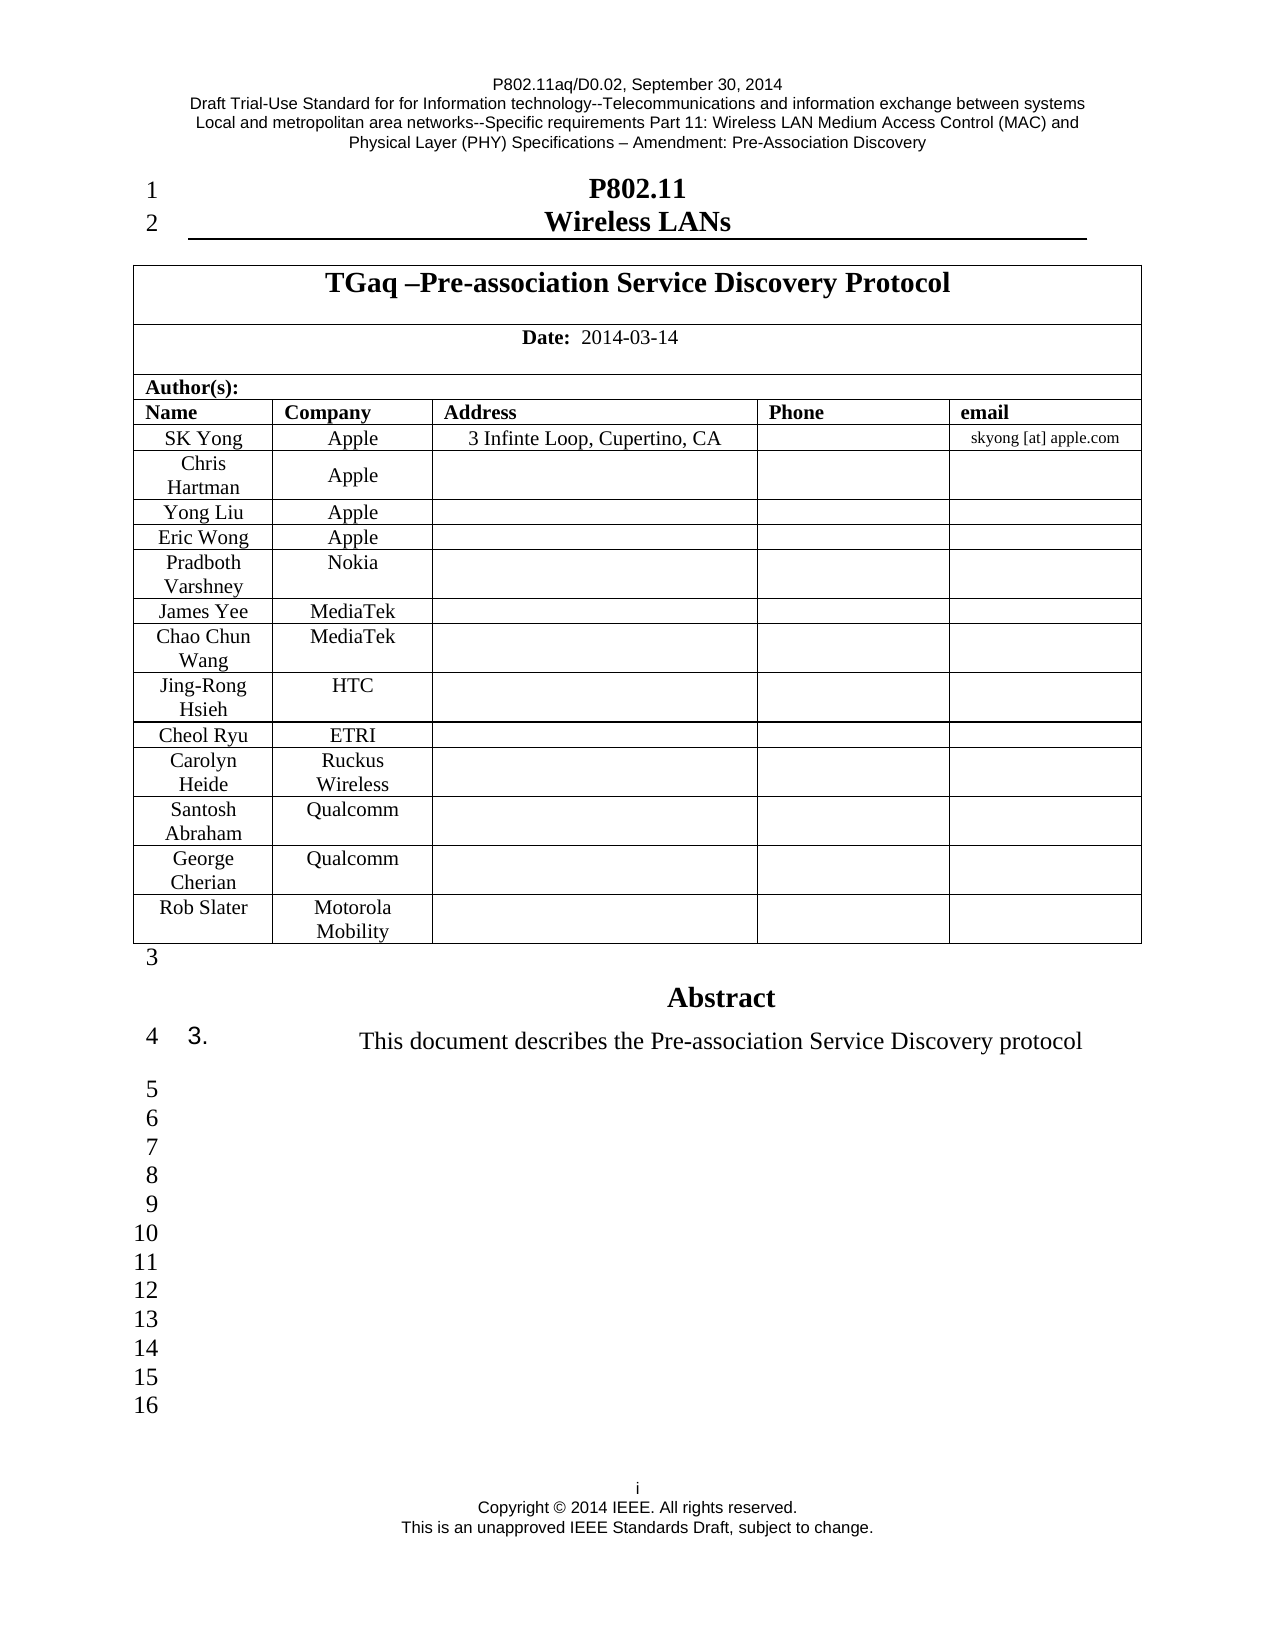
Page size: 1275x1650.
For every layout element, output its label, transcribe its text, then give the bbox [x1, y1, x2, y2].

table_cell HTC [273, 673, 432, 721]
table_cell [950, 525, 1141, 549]
table_cell [433, 624, 757, 672]
table_cell Pradboth Varshney [134, 550, 272, 598]
table_cell James Yee [134, 599, 272, 623]
table_cell Cheol Ryu [134, 723, 272, 747]
table_cell [950, 624, 1141, 672]
table_cell [433, 525, 757, 549]
table_cell Ruckus Wireless [273, 748, 432, 796]
table_cell Apple [273, 500, 432, 524]
table_cell [950, 723, 1141, 747]
table_cell Company [273, 400, 432, 424]
table_cell [758, 748, 949, 796]
table_cell Rob Slater [134, 895, 272, 943]
table_cell [758, 673, 949, 721]
table_cell Name [134, 400, 272, 424]
table_cell Author(s): [134, 375, 1141, 399]
table_cell [433, 797, 757, 845]
table_cell [758, 500, 949, 524]
table_cell SK Yong [134, 425, 272, 449]
table_cell Eric Wong [134, 525, 272, 549]
table_cell [758, 895, 949, 943]
table_cell Apple [273, 525, 432, 549]
table_cell [950, 500, 1141, 524]
table_header TGaq –Pre-association Service Discovery Protocol [134, 266, 1141, 324]
table_cell [758, 723, 949, 747]
table_cell [950, 895, 1141, 943]
table_cell [950, 846, 1141, 894]
table_cell Chris Hartman [134, 451, 272, 499]
table_cell Chao Chun Wang [134, 624, 272, 672]
table_cell Jing-Rong Hsieh [134, 673, 272, 721]
table_cell [433, 550, 757, 598]
table_cell [950, 451, 1141, 499]
table_cell email [950, 400, 1141, 424]
table_cell [758, 550, 949, 598]
text P802.11 Wireless LANs [187, 171, 1087, 239]
table_cell [433, 599, 757, 623]
table_cell [950, 797, 1141, 845]
table_cell Santosh Abraham [134, 797, 272, 845]
table_cell [950, 748, 1141, 796]
table_cell [758, 425, 949, 449]
table_cell [950, 673, 1141, 721]
table_cell Qualcomm [273, 797, 432, 845]
table_cell [433, 895, 757, 943]
table_cell Address [433, 400, 757, 424]
table_cell Carolyn Heide [134, 748, 272, 796]
table_cell [950, 599, 1141, 623]
table_cell [433, 748, 757, 796]
table_cell Motorola Mobility [273, 895, 432, 943]
table_cell [758, 624, 949, 672]
table_cell Apple [273, 425, 432, 449]
table_cell Nokia [273, 550, 432, 598]
table_cell [758, 599, 949, 623]
table_cell [758, 846, 949, 894]
table_cell 3 Infinte Loop, Cupertino, CA [433, 425, 757, 449]
table_cell [433, 673, 757, 721]
table_cell Yong Liu [134, 500, 272, 524]
table_cell skyong [at] apple.com [950, 425, 1141, 449]
table_cell Apple [273, 451, 432, 499]
table_cell [758, 451, 949, 499]
table_cell MediaTek [273, 624, 432, 672]
table_cell Date: 2014-03-14 [134, 325, 1141, 374]
table_cell [433, 846, 757, 894]
table_cell MediaTek [273, 599, 432, 623]
table_cell [433, 500, 757, 524]
table_cell Qualcomm [273, 846, 432, 894]
table_cell ETRI [273, 723, 432, 747]
table_cell [950, 550, 1141, 598]
table_cell [433, 723, 757, 747]
table_cell Phone [758, 400, 949, 424]
table_cell George Cherian [134, 846, 272, 894]
table_cell [758, 525, 949, 549]
table_cell [758, 797, 949, 845]
table_cell [433, 451, 757, 499]
